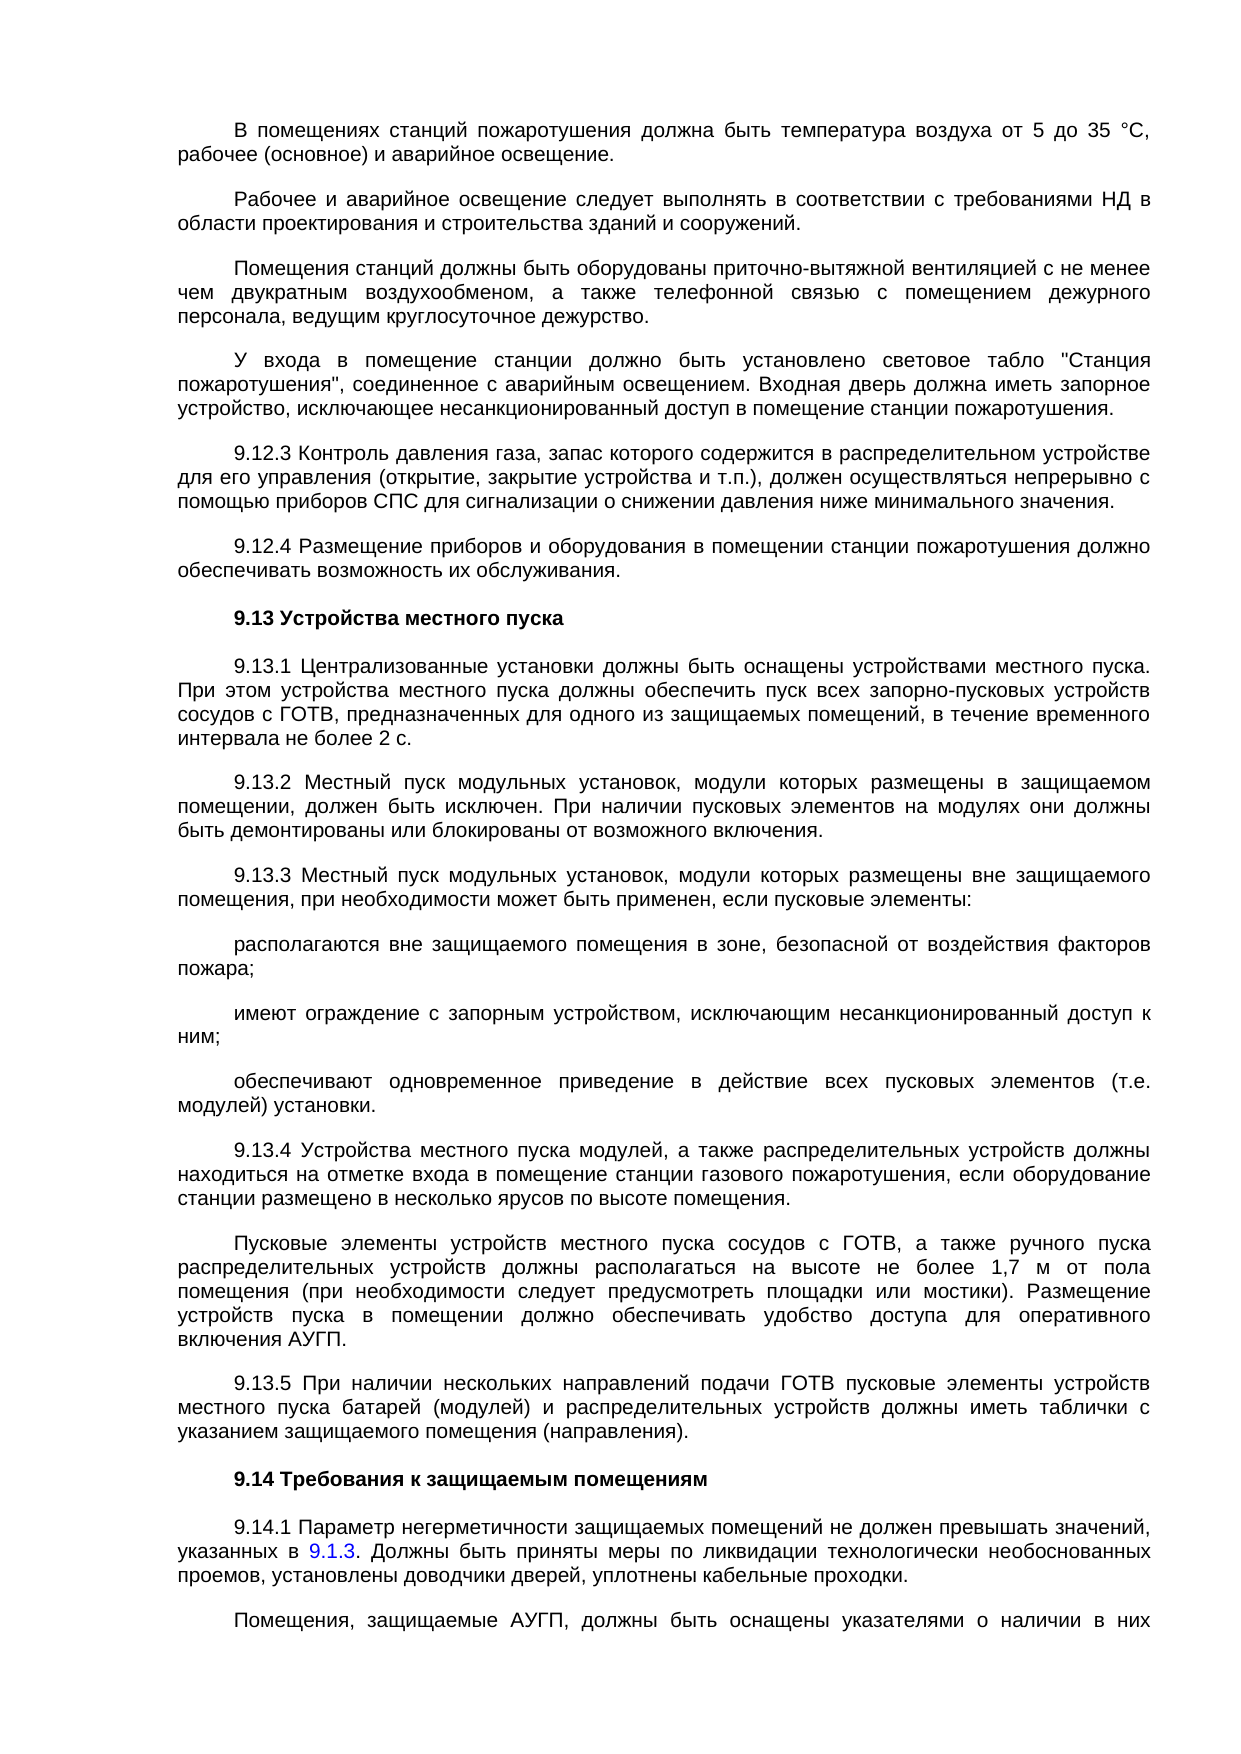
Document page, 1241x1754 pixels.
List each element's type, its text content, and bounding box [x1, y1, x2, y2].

text Помещения станций должны быть оборудованы приточно-вытяжной вентиляцией с не менее чем двукратным воздухообменом, а также телефонной связью с помещением дежурного персонала, ведущим круглосуточное дежурство. [177, 256, 1152, 327]
text 9.13.2 Местный пуск модульных установок, модули которых размещены в защищаемом помещении, должен быть исключен. При наличии пусковых элементов на модулях они должны быть демонтированы или блокированы от возможного включения. [177, 770, 1152, 842]
text имеют ограждение с запорным устройством, исключающим несанкционированный доступ к ним; [177, 1000, 1152, 1048]
text 9.13.1 Централизованные установки должны быть оснащены устройствами местного пуска. При этом устройства местного пуска должны обеспечить пуск всех запорно-пусковых устройств сосудов с ГОТВ, предназначенных для одного из защищаемых помещений, в течение временного интервала не более 2 с. [177, 653, 1152, 749]
text 9.14.1 Параметр негерметичности защищаемых помещений не должен превышать значений, указанных в 9.1.3. Должны быть приняты меры по ликвидации технологически необоснованных проемов, установлены доводчики дверей, уплотнены кабельные проходки. [177, 1515, 1152, 1587]
title 9.14 Требования к защищаемым помещениям [177, 1467, 1152, 1491]
text 9.13.3 Местный пуск модульных установок, модули которых размещены вне защищаемого помещения, при необходимости может быть применен, если пусковые элементы: [177, 863, 1152, 911]
text располагаются вне защищаемого помещения в зоне, безопасной от воздействия факторов пожара; [177, 932, 1152, 979]
text В помещениях станций пожаротушения должна быть температура воздуха от 5 до 35 °C, рабочее (основное) и аварийное освещение. [177, 118, 1152, 166]
title 9.13 Устройства местного пуска [177, 606, 1152, 629]
text обеспечивают одновременное приведение в действие всех пусковых элементов (т.е. модулей) установки. [177, 1069, 1152, 1117]
text Рабочее и аварийное освещение следует выполнять в соответствии с требованиями НД в области проектирования и строительства зданий и сооружений. [177, 187, 1152, 235]
text 9.12.3 Контроль давления газа, запас которого содержится в распределительном устройстве для его управления (открытие, закрытие устройства и т.п.), должен осуществляться непрерывно с помощью приборов СПС для сигнализации о снижении давления ниже минимального значения. [177, 441, 1152, 513]
text 9.13.5 При наличии нескольких направлений подачи ГОТВ пусковые элементы устройств местного пуска батарей (модулей) и распределительных устройств должны иметь таблички с указанием защищаемого помещения (направления). [177, 1371, 1152, 1443]
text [177, 1608, 1152, 1632]
text Пусковые элементы устройств местного пуска сосудов с ГОТВ, а также ручного пуска распределительных устройств должны располагаться на высоте не более 1,7 м от пола помещения (при необходимости следует предусмотреть площадки или мостики). Размещение устройств пуска в помещении должно обеспечивать удобство доступа для оперативного включения АУГП. [177, 1231, 1152, 1350]
text У входа в помещение станции должно быть установлено световое табло "Станция пожаротушения", соединенное с аварийным освещением. Входная дверь должна иметь запорное устройство, исключающее несанкционированный доступ в помещение станции пожаротушения. [177, 348, 1152, 420]
text 9.13.4 Устройства местного пуска модулей, а также распределительных устройств должны находиться на отметке входа в помещение станции газового пожаротушения, если оборудование станции размещено в несколько ярусов по высоте помещения. [177, 1138, 1152, 1210]
text 9.12.4 Размещение приборов и оборудования в помещении станции пожаротушения должно обеспечивать возможность их обслуживания. [177, 534, 1152, 582]
